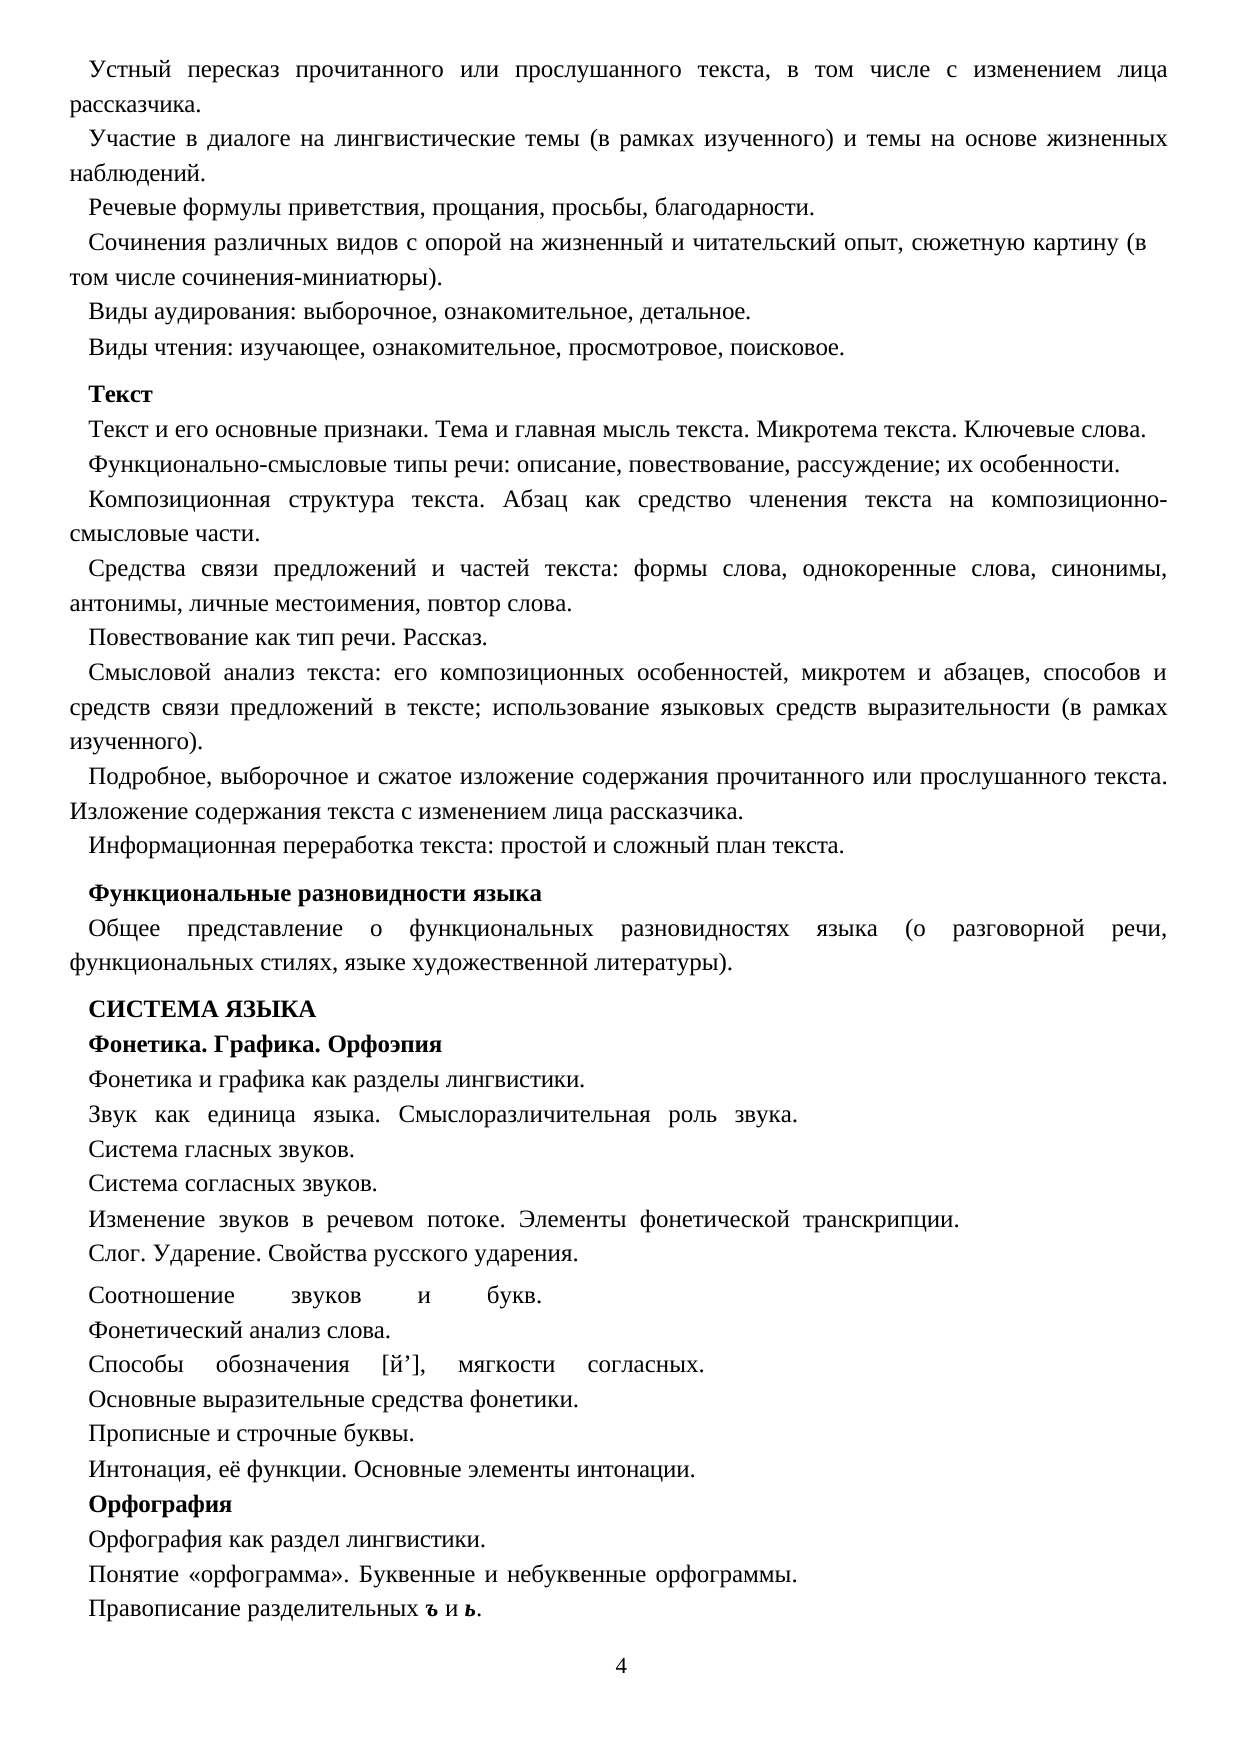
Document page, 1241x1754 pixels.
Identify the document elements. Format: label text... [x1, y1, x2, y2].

text Интонация, её функции. Основные элементы интонации. [88, 1454, 1184, 1482]
text Звук как единица языка. Смыслоразличительная роль звука. Система гласных звуков. [88, 1099, 798, 1163]
text Соотношение звуков и букв. Фонетический анализ слова. [88, 1280, 542, 1343]
subtitle Текст [88, 379, 1184, 408]
text Способы обозначения [й’], мягкости согласных. Основные выразительные средства фонетики. [88, 1349, 705, 1413]
text Смысловой анализ текста: его композиционных особенностей, микротем и абзацев, способов и средств связи предложений в тексте; использование языковых средств выразительности (в рамках изученного). [69, 657, 1168, 755]
text Участие в диалоге на лингвистические темы (в рамках изученного) и темы на основе жизненных наблюдений. [69, 123, 1168, 187]
text Композиционная структура текста. Абзац как средство членения текста на композиционно- смысловые части. [69, 484, 1168, 547]
text Речевые формулы приветствия, прощания, просьбы, благодарности. [88, 193, 1184, 222]
subtitle Орфография [88, 1489, 1184, 1517]
text Виды чтения: изучающее, ознакомительное, просмотровое, поисковое. [88, 332, 1184, 361]
subtitle Фонетика. Графика. Орфоэпия [88, 1029, 1184, 1058]
text Фонетика и графика как разделы лингвистики. [88, 1064, 1184, 1093]
text Информационная переработка текста: простой и сложный план текста. [88, 831, 1184, 859]
text Система согласных звуков. [88, 1169, 1184, 1197]
text Подробное, выборочное и сжатое изложение содержания прочитанного или прослушанного текста. Изложение содержания текста с изменением лица рассказчика. [69, 761, 1168, 824]
text Прописные и строчные буквы. [88, 1419, 1184, 1447]
text Средства связи предложений и частей текста: формы слова, однокоренные слова, синонимы, антонимы, личные местоимения, повтор слова. [69, 553, 1168, 616]
text Изменение звуков в речевом потоке. Элементы фонетической транскрипции. Слог. Ударение. Свойства русского ударения. [88, 1204, 960, 1267]
text Сочинения различных видов с опорой на жизненный и читательский опыт, сюжетную картину (в том числе сочинения-миниатюры). [69, 227, 1147, 291]
text Виды аудирования: выборочное, ознакомительное, детальное. [88, 297, 1184, 326]
subtitle СИСТЕМА ЯЗЫКА [88, 994, 1184, 1023]
subtitle Функциональные разновидности языка [88, 878, 1184, 906]
text Повествование как тип речи. Рассказ. [88, 622, 1184, 651]
text Понятие «орфограмма». Буквенные и небуквенные орфограммы. Правописание разделительных ъ и ь. [88, 1559, 798, 1622]
text Орфография как раздел лингвистики. [88, 1524, 1184, 1552]
text Общее представление о функциональных разновидностях языка (о разговорной речи, функциональных стилях, языке художественной литературы). [69, 913, 1168, 976]
text Устный пересказ прочитанного или прослушанного текста, в том числе с изменением лица рассказчика. [69, 54, 1168, 118]
text Текст и его основные признаки. Тема и главная мысль текста. Микротема текста. Ключевые слова. Функционально-смысловые типы речи: описание, повествование, рассуждение; их особенности. [88, 414, 1147, 478]
